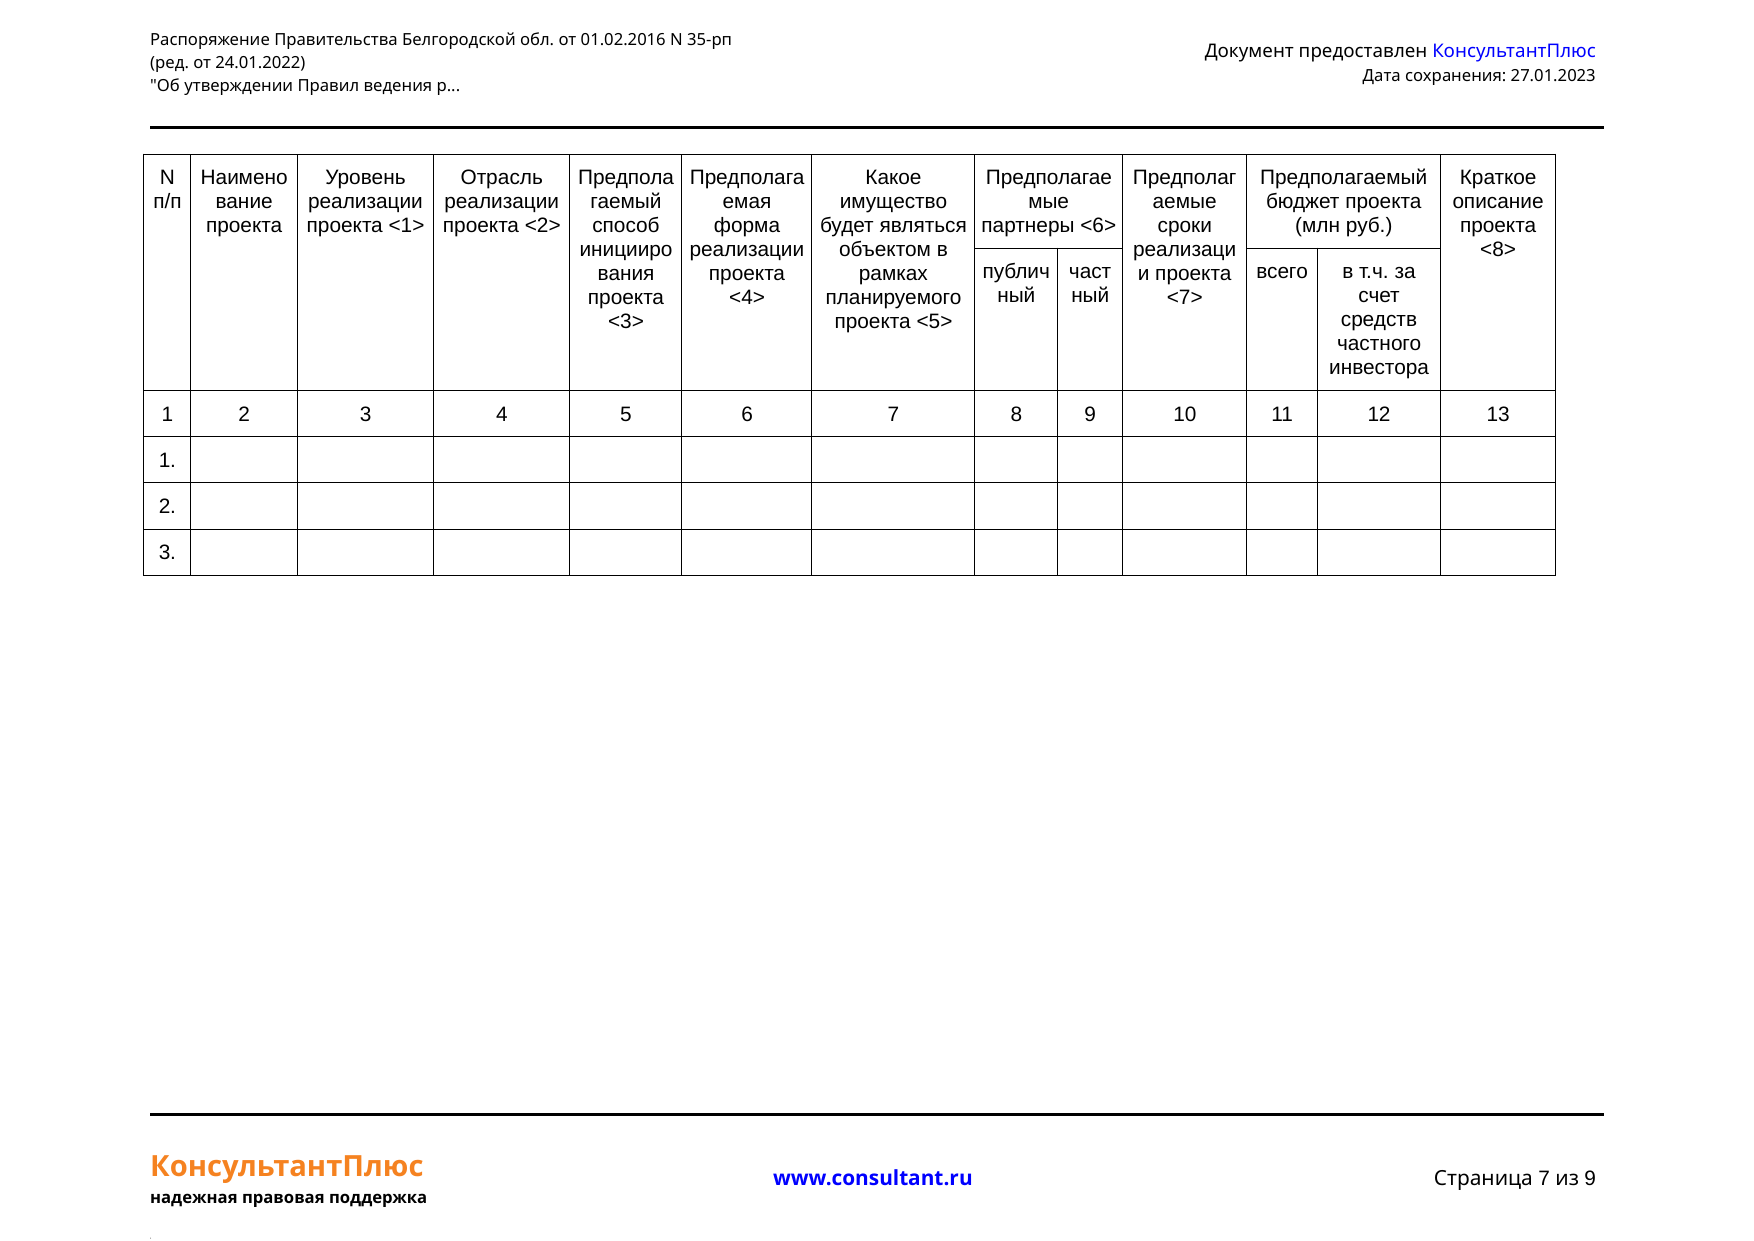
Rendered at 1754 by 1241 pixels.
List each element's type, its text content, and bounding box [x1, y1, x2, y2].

table_header Наименование проекта [191, 155, 297, 390]
table_cell [570, 530, 681, 575]
table_cell [1123, 530, 1246, 575]
table_cell [1441, 437, 1555, 482]
table_cell [1123, 437, 1246, 482]
table_cell 7 [812, 391, 974, 436]
table_cell [1441, 530, 1555, 575]
table_header Какое имущество будет являться объектом в рамках планируемого проекта <5> [812, 155, 974, 390]
table_cell [1247, 530, 1317, 575]
table_cell публичный [975, 249, 1057, 390]
table_cell 6 [682, 391, 811, 436]
table_cell [682, 530, 811, 575]
table_cell 2 [191, 391, 297, 436]
table_cell [1247, 483, 1317, 528]
table_cell [975, 483, 1057, 528]
table_cell частный [1058, 249, 1122, 390]
table_cell 9 [1058, 391, 1122, 436]
table_cell [1058, 437, 1122, 482]
table_cell [434, 437, 569, 482]
table_header Предполагаемые сроки реализации проекта <7> [1123, 155, 1246, 390]
table_cell [570, 437, 681, 482]
table_cell [298, 483, 433, 528]
table_cell 12 [1318, 391, 1440, 436]
table_cell 13 [1441, 391, 1555, 436]
table_header Предполагаемый бюджет проекта (млн руб.) [1247, 155, 1440, 248]
table_cell [434, 483, 569, 528]
table_cell [191, 483, 297, 528]
table_cell [298, 530, 433, 575]
table_cell [1058, 483, 1122, 528]
table_cell [434, 530, 569, 575]
table_cell 2. [144, 483, 190, 528]
table_cell [812, 530, 974, 575]
table_cell [298, 437, 433, 482]
table_cell [812, 483, 974, 528]
table_cell 4 [434, 391, 569, 436]
table_cell 3 [298, 391, 433, 436]
table_cell [682, 437, 811, 482]
table_cell 1 [144, 391, 190, 436]
table_cell [682, 483, 811, 528]
table_cell 8 [975, 391, 1057, 436]
table_cell 5 [570, 391, 681, 436]
table_cell [975, 437, 1057, 482]
table_cell [812, 437, 974, 482]
table_cell [1318, 530, 1440, 575]
table_header Уровень реализации проекта <1> [298, 155, 433, 390]
table_cell [570, 483, 681, 528]
table_cell 3. [144, 530, 190, 575]
table_cell [975, 530, 1057, 575]
table_header Предполагаемые партнеры <6> [975, 155, 1122, 248]
table_cell [1318, 437, 1440, 482]
table_cell [1123, 483, 1246, 528]
table_cell [191, 530, 297, 575]
table_header Предполагаемый способ инициирования проекта <3> [570, 155, 681, 390]
table_cell [1247, 437, 1317, 482]
table_cell в т.ч. за счет средств частного инвестора [1318, 249, 1440, 390]
table_cell [191, 437, 297, 482]
table_header Предполагаемая форма реализации проекта <4> [682, 155, 811, 390]
table_cell [1318, 483, 1440, 528]
table_cell 1. [144, 437, 190, 482]
table_header Отрасль реализации проекта <2> [434, 155, 569, 390]
table_header Краткое описание проекта <8> [1441, 155, 1555, 390]
table_cell [1058, 530, 1122, 575]
table_header N п/п [144, 155, 190, 390]
table_cell [1441, 483, 1555, 528]
table_cell 11 [1247, 391, 1317, 436]
table_cell всего [1247, 249, 1317, 390]
table_cell 10 [1123, 391, 1246, 436]
